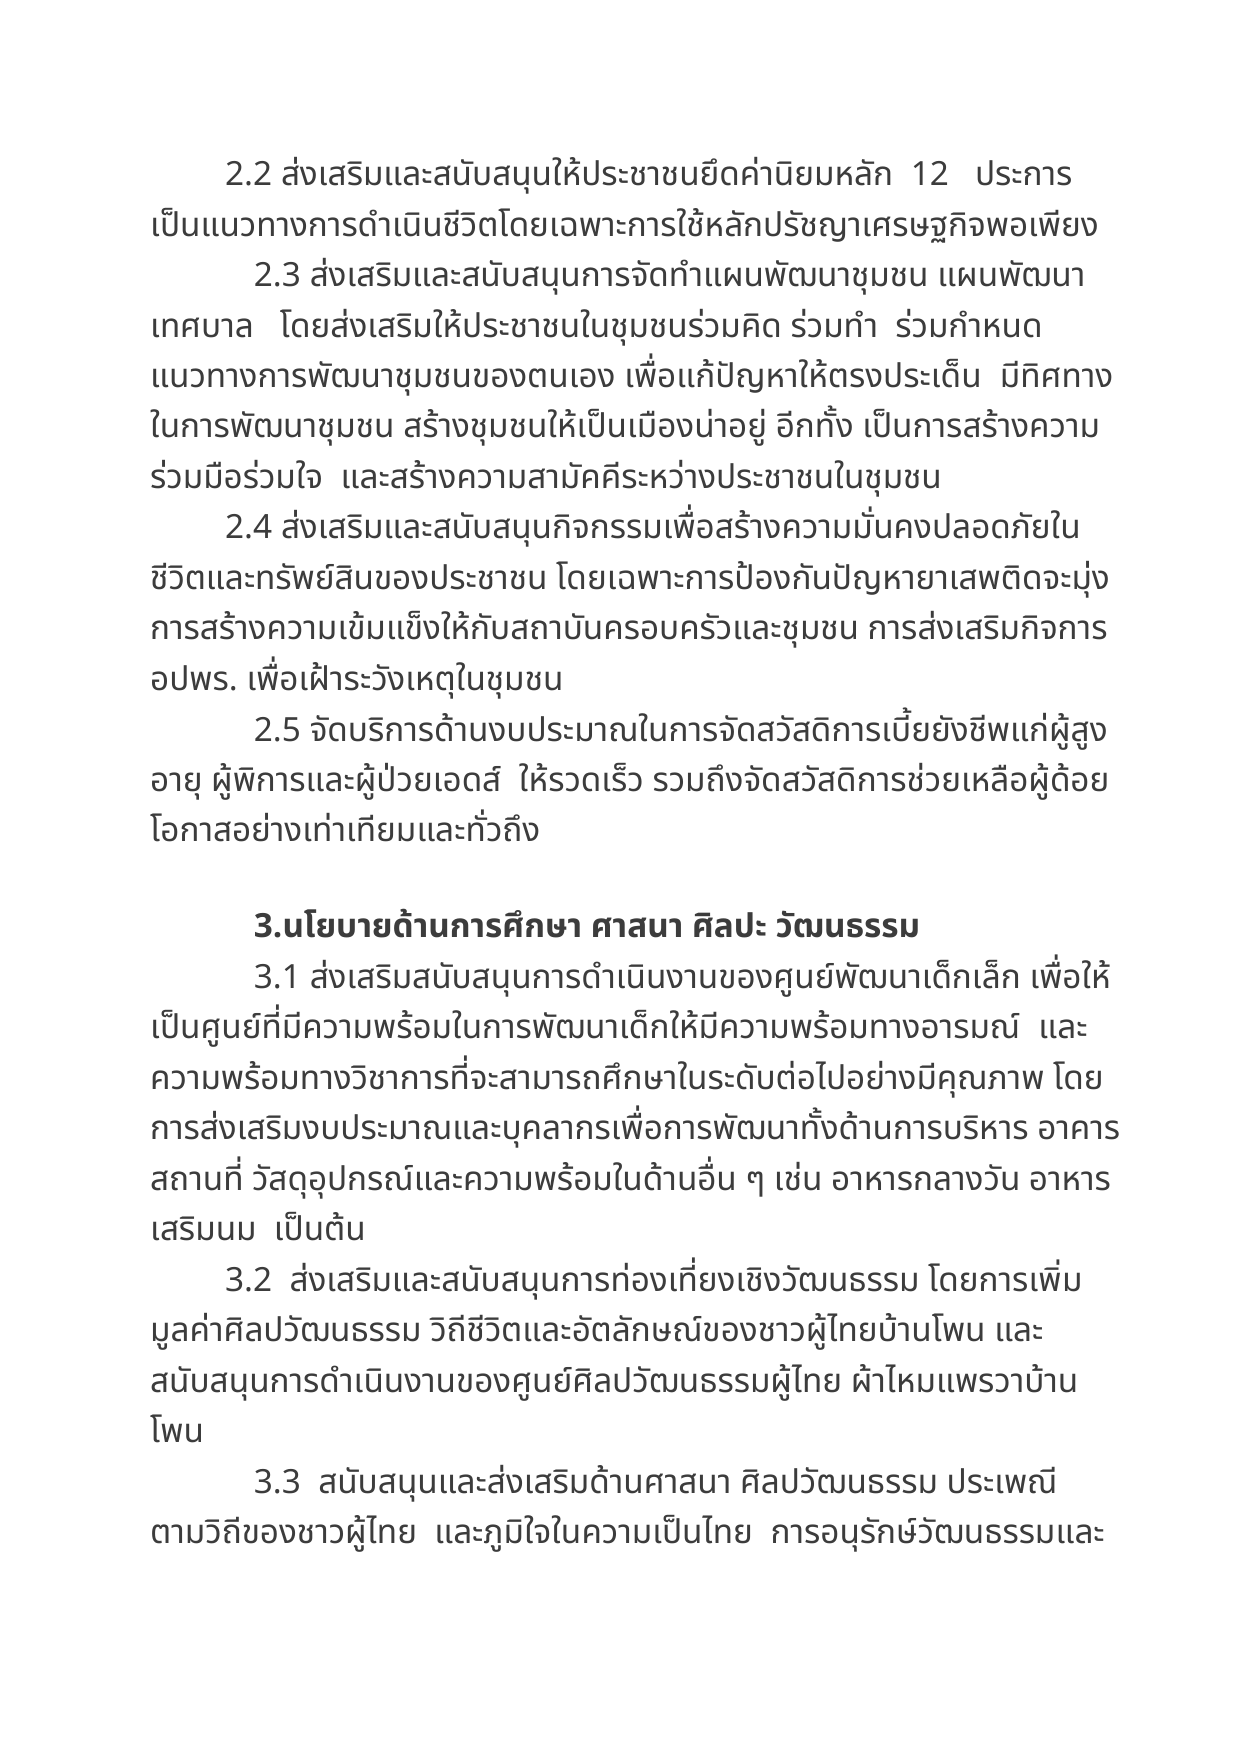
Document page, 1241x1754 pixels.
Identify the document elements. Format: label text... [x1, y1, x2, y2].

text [150, 1457, 1122, 1558]
text 2.5 จัดบริการด้านงบประมาณในการจัดสวัสดิการเบี้ยยังชีพแก่ผู้สูงอายุ ผู้พิการและผู้ป่วยเอดส์ ให้รวดเร็ว รวมถึงจัดสวัสดิการช่วยเหลือผู้ด้อยโอกาสอย่างเท่าเทียมและทั่วถึง [150, 705, 1122, 857]
text 3.นโยบายด้านการศึกษา ศาสนา ศิลปะ วัฒนธรรม [150, 902, 1122, 953]
text 2.3 ส่งเสริมและสนับสนุนการจัดทำแผนพัฒนาชุมชน แผนพัฒนาเทศบาล โดยส่งเสริมให้ประชาชนในชุมชนร่วมคิด ร่วมทำ ร่วมกำหนดแนวทางการพัฒนาชุมชนของตนเอง เพื่อแก้ปัญหาให้ตรงประเด็น มีทิศทางในการพัฒนาชุมชน สร้างชุมชนให้เป็นเมืองน่าอยู่ อีกทั้ง เป็นการสร้างความร่วมมือร่วมใจ และสร้างความสามัคคีระหว่างประชาชนในชุมชน [150, 251, 1122, 503]
text 3.2 ส่งเสริมและสนับสนุนการท่องเที่ยงเชิงวัฒนธรรม โดยการเพิ่มมูลค่าศิลปวัฒนธรรม วิถีชีวิตและอัตลักษณ์ของชาวผู้ไทยบ้านโพน และสนับสนุนการดำเนินงานของศูนย์ศิลปวัฒนธรรมผู้ไทย ผ้าไหมแพรวาบ้านโพน [150, 1256, 1122, 1457]
text 2.2 ส่งเสริมและสนับสนุนให้ประชาชนยึดค่านิยมหลัก 12 ประการ เป็นแนวทางการดำเนินชีวิตโดยเฉพาะการใช้หลักปรัชญาเศรษฐกิจพอเพียง [150, 150, 1122, 251]
text 3.1 ส่งเสริมสนับสนุนการดำเนินงานของศูนย์พัฒนาเด็กเล็ก เพื่อให้เป็นศูนย์ที่มีความพร้อมในการพัฒนาเด็กให้มีความพร้อมทางอารมณ์ และความพร้อมทางวิชาการที่จะสามารถศึกษาในระดับต่อไปอย่างมีคุณภาพ โดยการส่งเสริมงบประมาณและบุคลากรเพื่อการพัฒนาทั้งด้านการบริหาร อาคารสถานที่ วัสดุอุปกรณ์และความพร้อมในด้านอื่น ๆ เช่น อาหารกลางวัน อาหารเสริมนม เป็นต้น [150, 953, 1122, 1256]
text 2.4 ส่งเสริมและสนับสนุนกิจกรรมเพื่อสร้างความมั่นคงปลอดภัยในชีวิตและทรัพย์สินของประชาชน โดยเฉพาะการป้องกันปัญหายาเสพติดจะมุ่งการสร้างความเข้มแข็งให้กับสถาบันครอบครัวและชุมชน การส่งเสริมกิจการ อปพร. เพื่อเฝ้าระวังเหตุในชุมชน [150, 503, 1122, 705]
